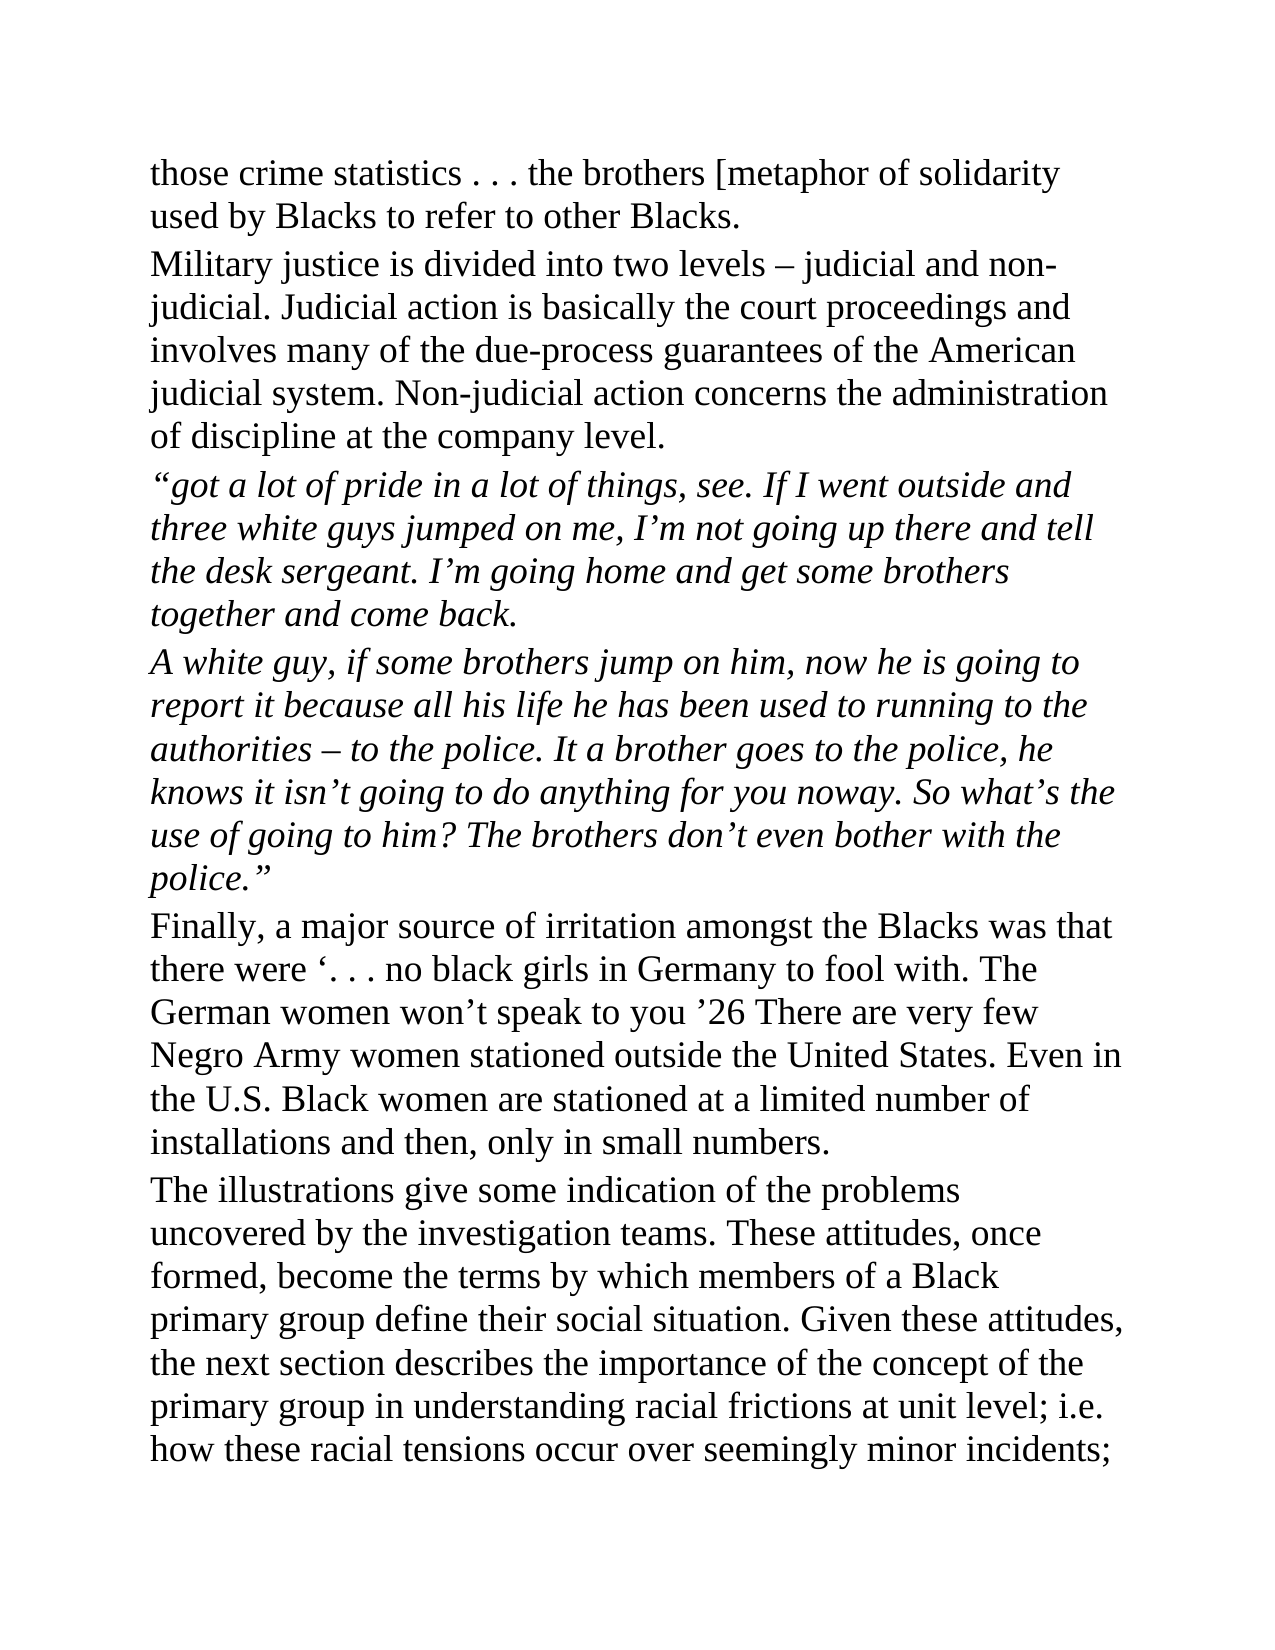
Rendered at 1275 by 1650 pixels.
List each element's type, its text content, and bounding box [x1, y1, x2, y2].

text Military justice is divided into two levels – judicial and non-judicial. Judicial action is basically the court proceedings and involves many of the due-process guarantees of the American judicial system. Non-judicial action concerns the administration of discipline at the company level. [150, 241, 1125, 457]
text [150, 1167, 1125, 1469]
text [150, 150, 1125, 236]
text “got a lot of pride in a lot of things, see. If I went outside and three white guys jumped on me, I’m not going up there and tell the desk sergeant. I’m going home and get some brothers together and come back. [150, 462, 1125, 634]
text Finally, a major source of irritation amongst the Blacks was that there were ‘. . . no black girls in Germany to fool with. The German women won’t speak to you ’26 There are very few Negro Army women stationed outside the United States. Even in the U.S. Black women are stationed at a limited number of installations and then, only in small numbers. [150, 903, 1125, 1162]
text A white guy, if some brothers jump on him, now he is going to report it because all his life he has been used to running to the authorities – to the police. It a brother goes to the police, he knows it isn’t going to do anything for you noway. So what’s the use of going to him? The brothers don’t even bother with the police.” [150, 640, 1125, 898]
